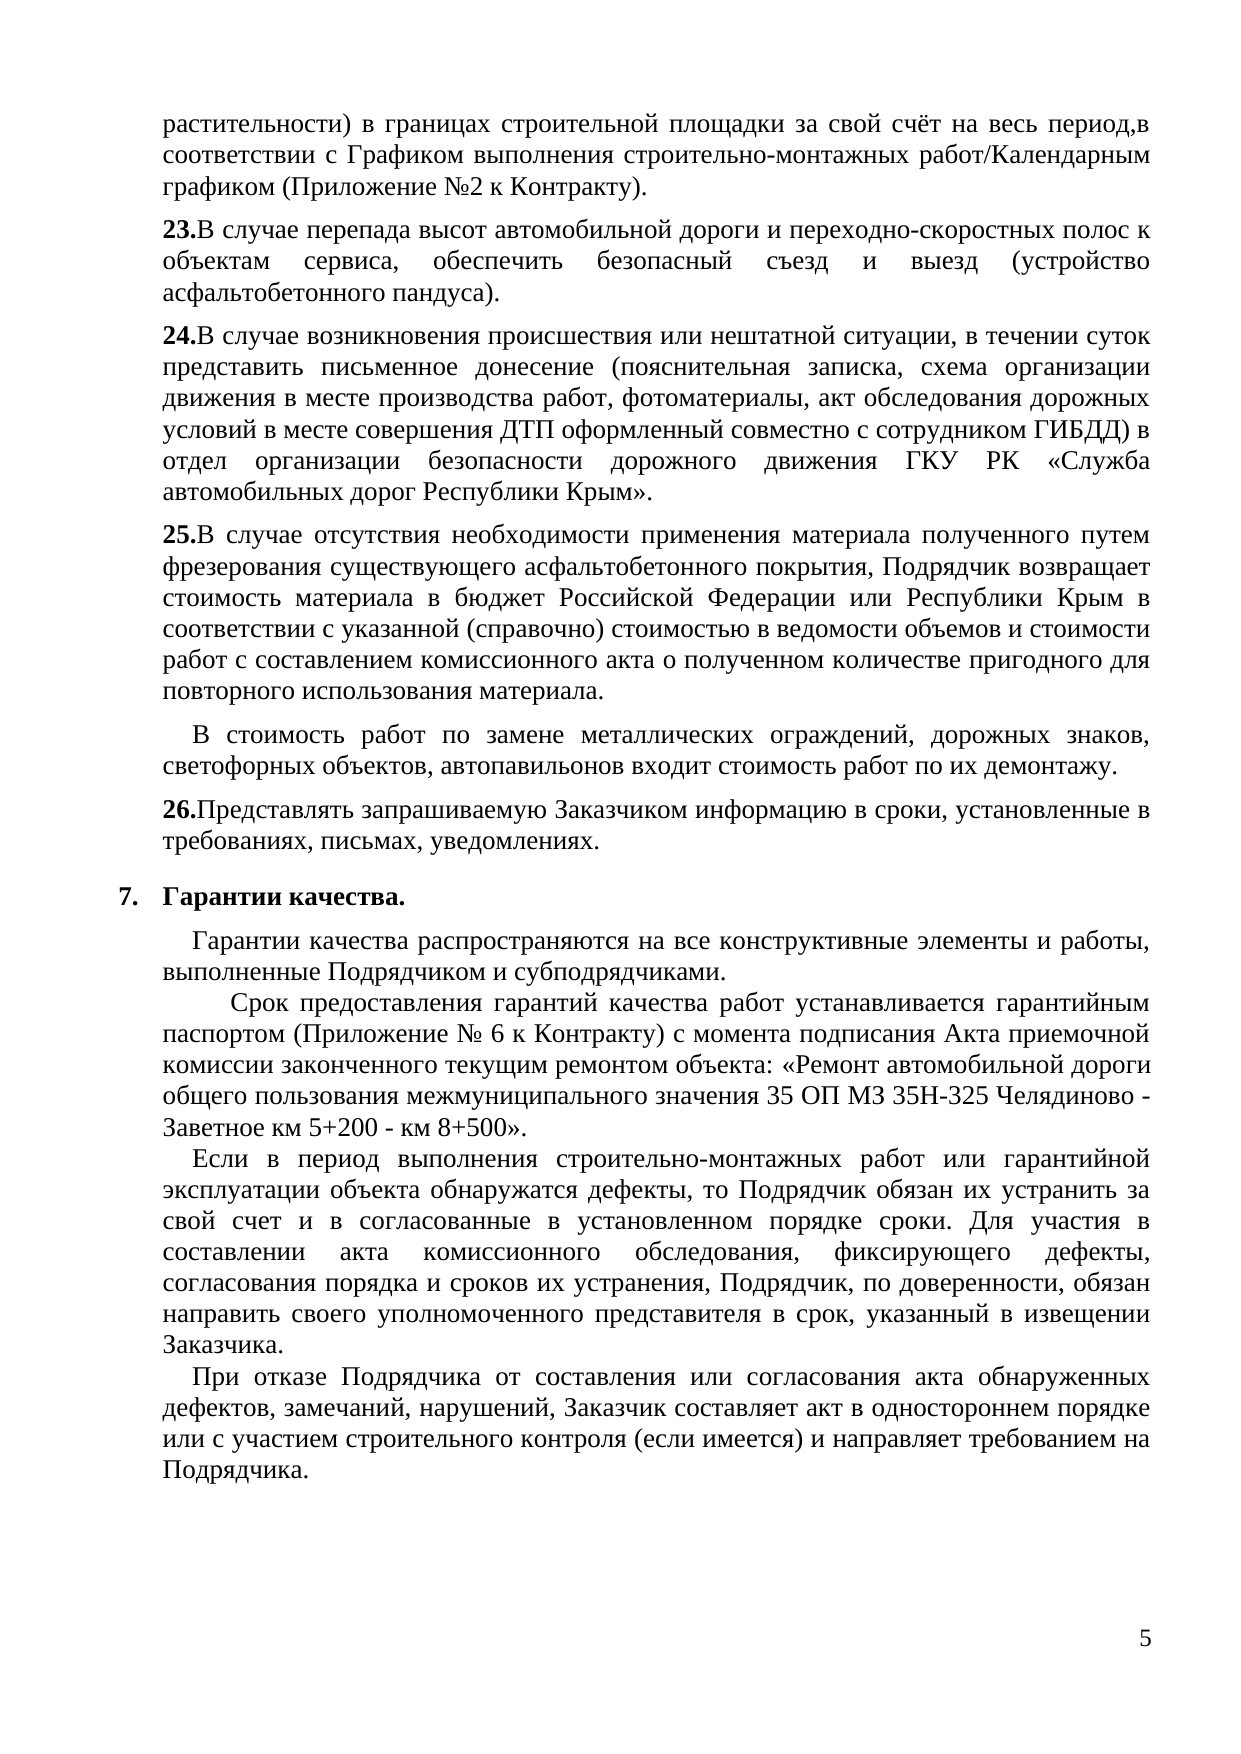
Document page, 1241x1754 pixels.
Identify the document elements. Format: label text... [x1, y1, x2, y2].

text Срок предоставления гарантий качества работ устанавливается гарантийным паспортом (Приложение № 6 к Контракту) с момента подписания Акта приемочной комиссии законченного текущим ремонтом объекта: «Ремонт автомобильной дороги общего пользования межмуниципального значения 35 ОП МЗ 35Н-325 Челядиново - Заветное км 5+200 - км 8+500». [118, 986, 1152, 1142]
text Гарантии качества распространяются на все конструктивные элементы и работы, выполненные Подрядчиком и субподрядчиками. [162, 924, 1152, 986]
text 25.В случае отсутствия необходимости применения материала полученного путем фрезерования существующего асфальтобетонного покрытия, Подрядчик возвращает стоимость материала в бюджет Российской Федерации или Республики Крым в соответствии с указанной (справочно) стоимостью в ведомости объемов и стоимости работ с составлением комиссионного акта о полученном количестве пригодного для повторного использования материала. [162, 519, 1152, 706]
list Гарантии качества. [118, 880, 1152, 911]
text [162, 107, 1152, 201]
text 23.В случае перепада высот автомобильной дороги и переходно-скоростных полос к объектам сервиса, обеспечить безопасный съезд и выезд (устройство асфальтобетонного пандуса). [162, 213, 1152, 307]
text Если в период выполнения строительно-монтажных работ или гарантийной эксплуатации объекта обнаружатся дефекты, то Подрядчик обязан их устранить за свой счет и в согласованные в установленном порядке сроки. Для участия в составлении акта комиссионного обследования, фиксирующего дефекты, согласования порядка и сроков их устранения, Подрядчик, по доверенности, обязан направить своего уполномоченного представителя в срок, указанный в извещении Заказчика. [162, 1142, 1152, 1360]
text 26.Представлять запрашиваемую Заказчиком информацию в сроки, установленные в требованиях, письмах, уведомлениях. [162, 793, 1152, 855]
text 24.В случае возникновения происшествия или нештатной ситуации, в течении суток представить письменное донесение (пояснительная записка, схема организации движения в месте производства работ, фотоматериалы, акт обследования дорожных условий в месте совершения ДТП оформленный совместно с сотрудником ГИБДД) в отдел организации безопасности дорожного движения ГКУ РК «Служба автомобильных дорог Республики Крым». [162, 319, 1152, 506]
text При отказе Подрядчика от составления или согласования акта обнаруженных дефектов, замечаний, нарушений, Заказчик составляет акт в одностороннем порядке или с участием строительного контроля (если имеется) и направляет требованием на Подрядчика. [162, 1360, 1152, 1484]
text В стоимость работ по замене металлических ограждений, дорожных знаков, светофорных объектов, автопавильонов входит стоимость работ по их демонтажу. [162, 718, 1152, 780]
